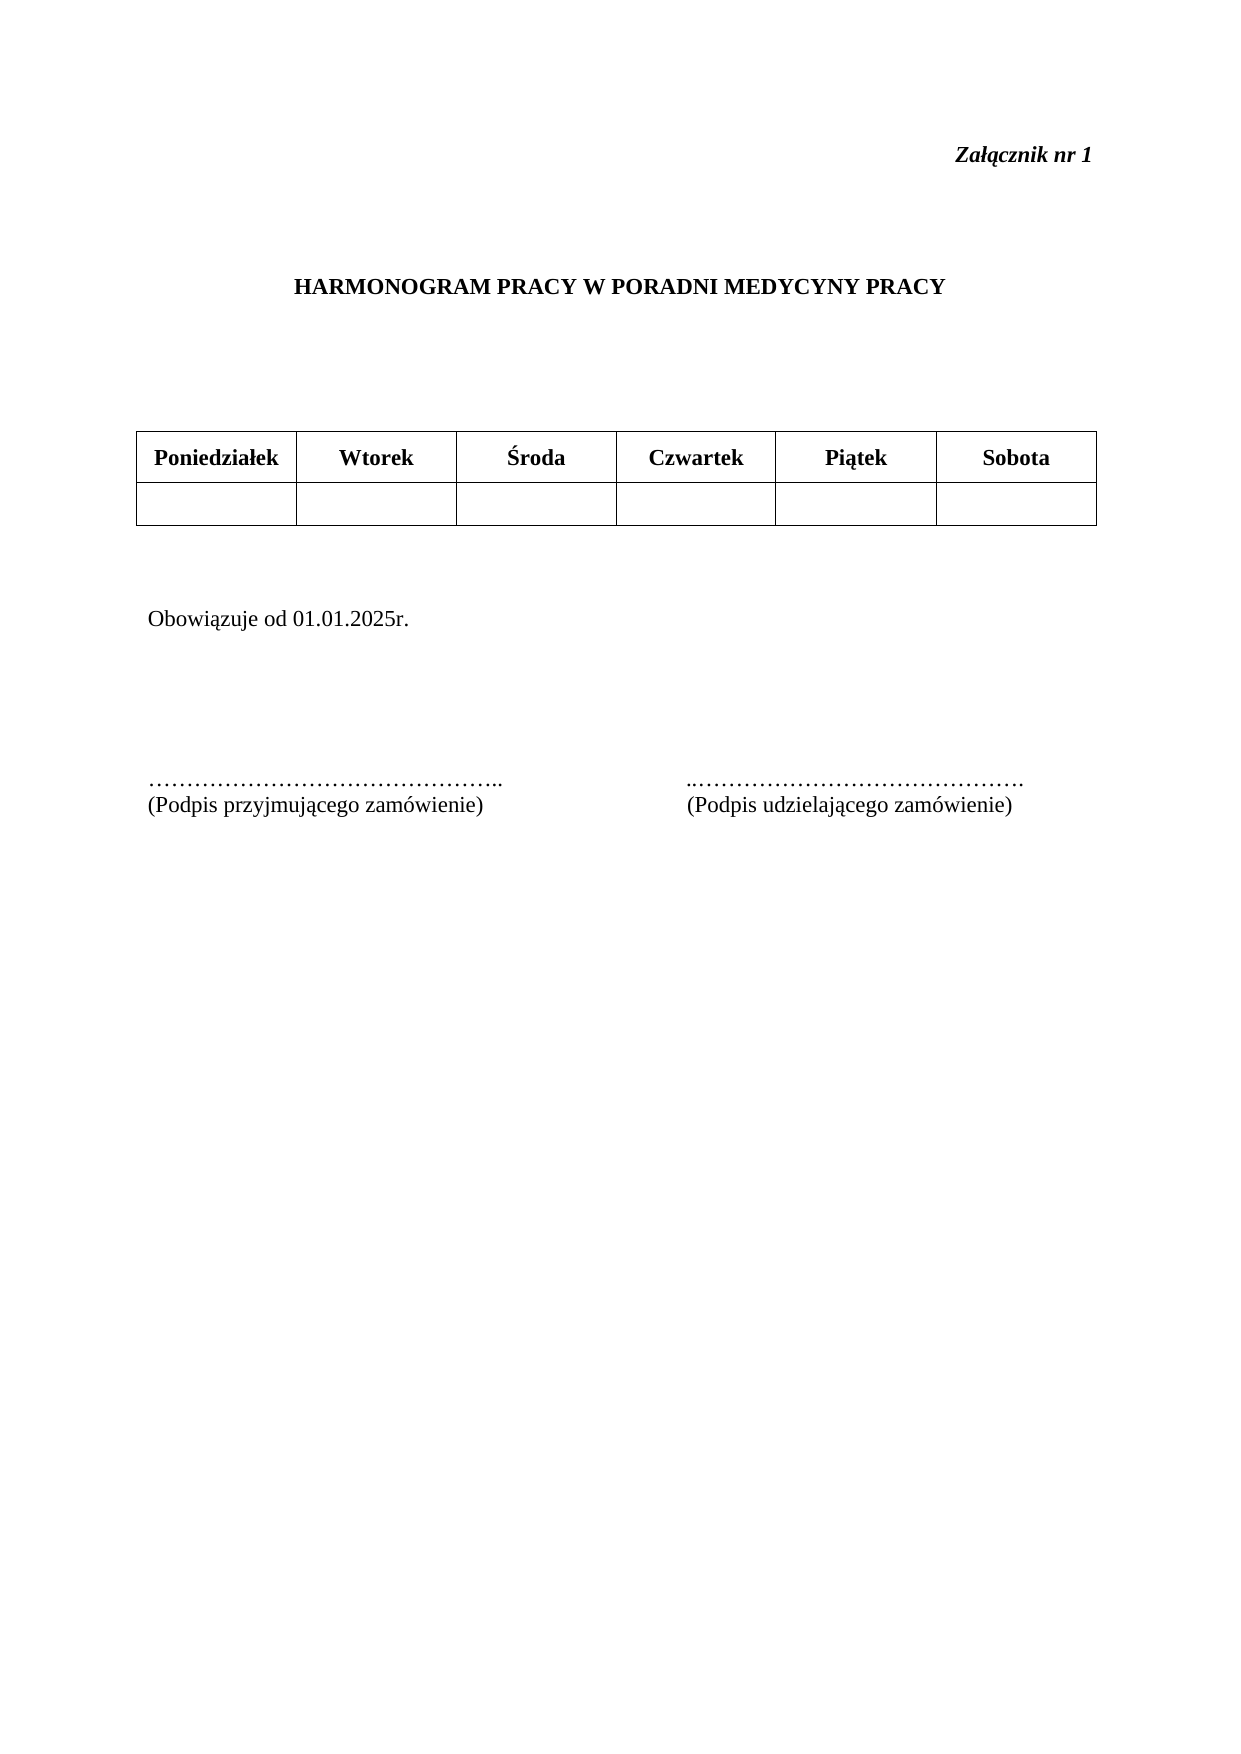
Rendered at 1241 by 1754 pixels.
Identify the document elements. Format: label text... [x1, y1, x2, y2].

table_cell [137, 483, 296, 525]
table_cell [297, 483, 456, 525]
table_cell [457, 483, 616, 525]
list (Podpis przyjmującego zamówienie) (Podpis udzielającego zamówienie) [148, 791, 1093, 817]
table_cell [617, 483, 775, 525]
table_cell [937, 483, 1096, 525]
table_header Czwartek [617, 432, 775, 482]
list Obowiązuje od 01.01.2025r. [148, 605, 1093, 631]
table_header Sobota [937, 432, 1096, 482]
list ……………………………………….. ..……………………………………. [148, 764, 1093, 791]
list HARMONOGRAM PRACY W PORADNI MEDYCYNY PRACY [148, 273, 1093, 299]
table_header Środa [457, 432, 616, 482]
table_header Piątek [776, 432, 936, 482]
table_header Wtorek [297, 432, 456, 482]
table_cell [776, 483, 936, 525]
list Załącznik nr 1 [148, 141, 1093, 168]
table_header Poniedziałek [137, 432, 296, 482]
